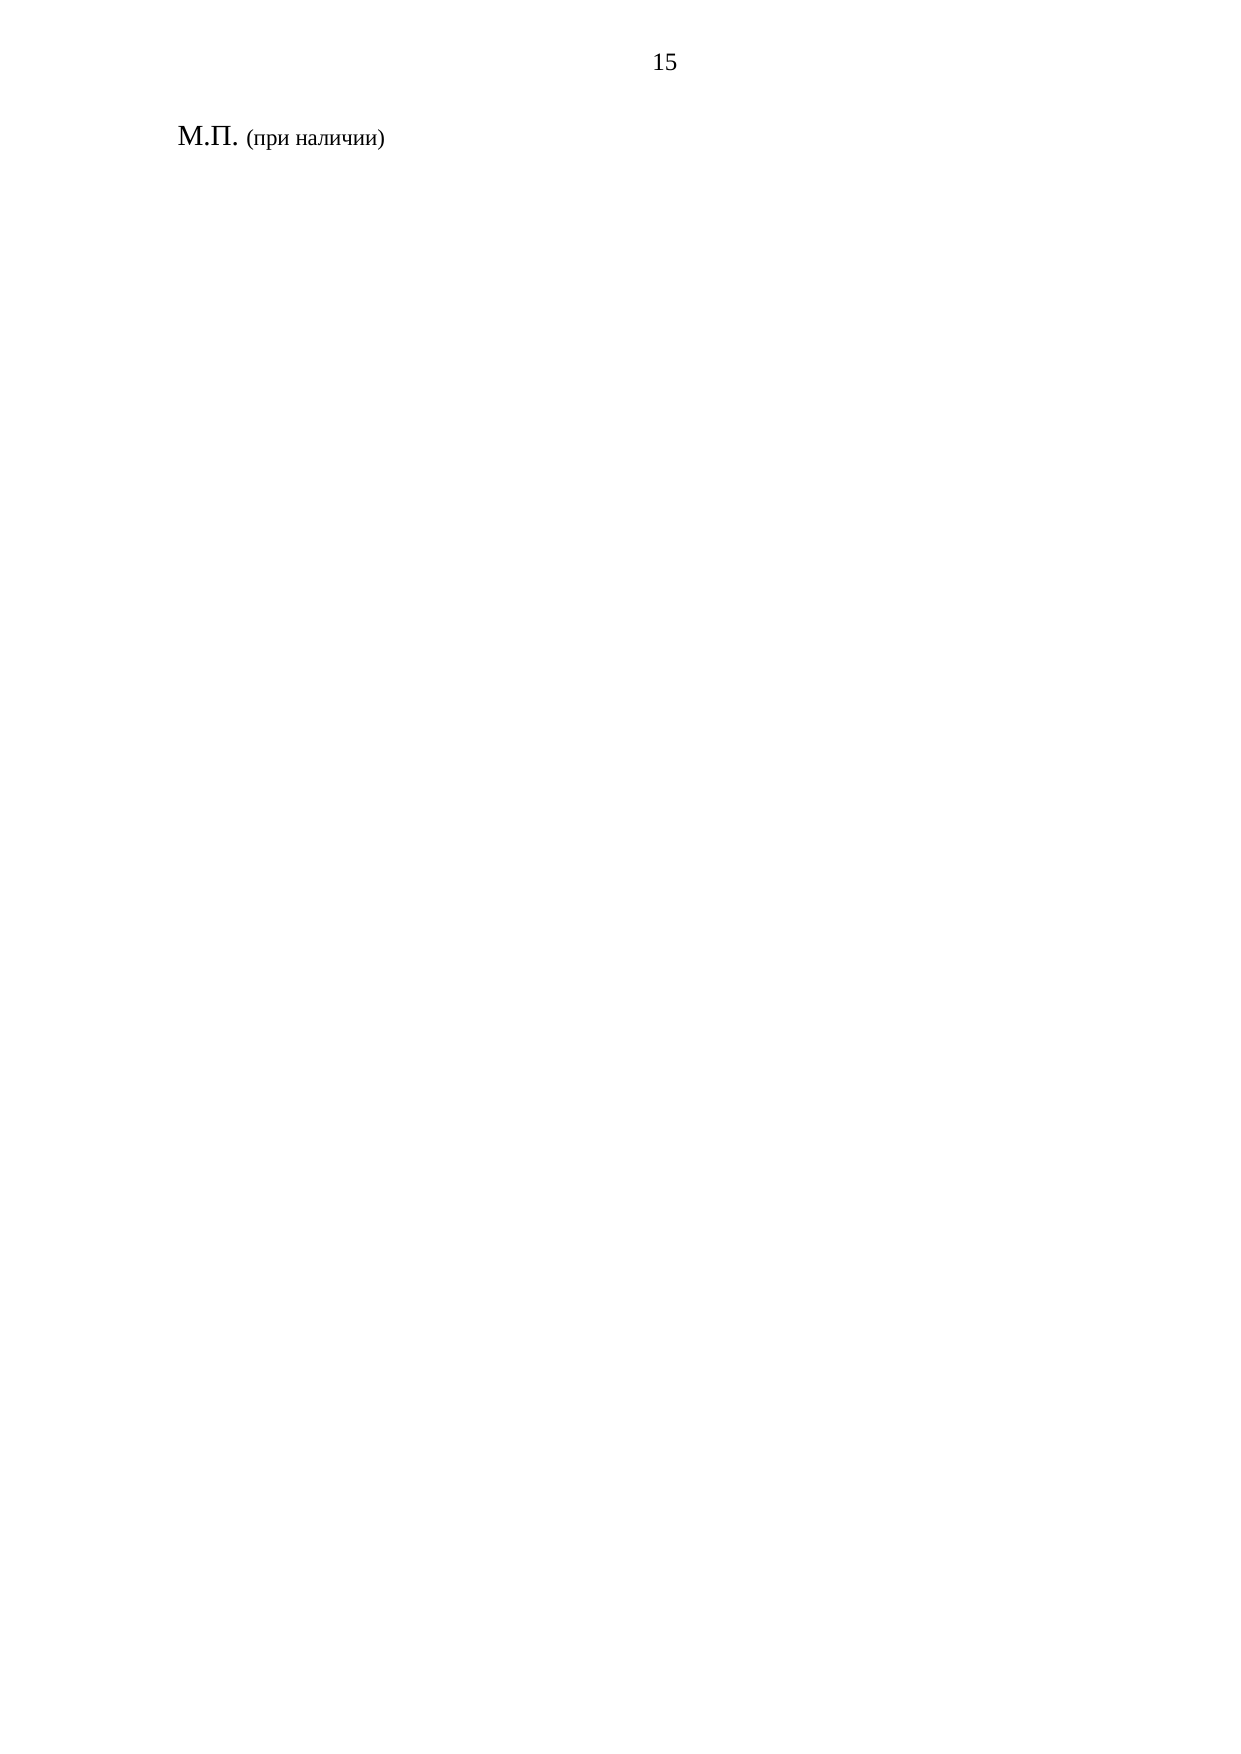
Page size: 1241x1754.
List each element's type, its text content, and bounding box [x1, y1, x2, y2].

text М.П. (при наличии) [177, 118, 1152, 152]
